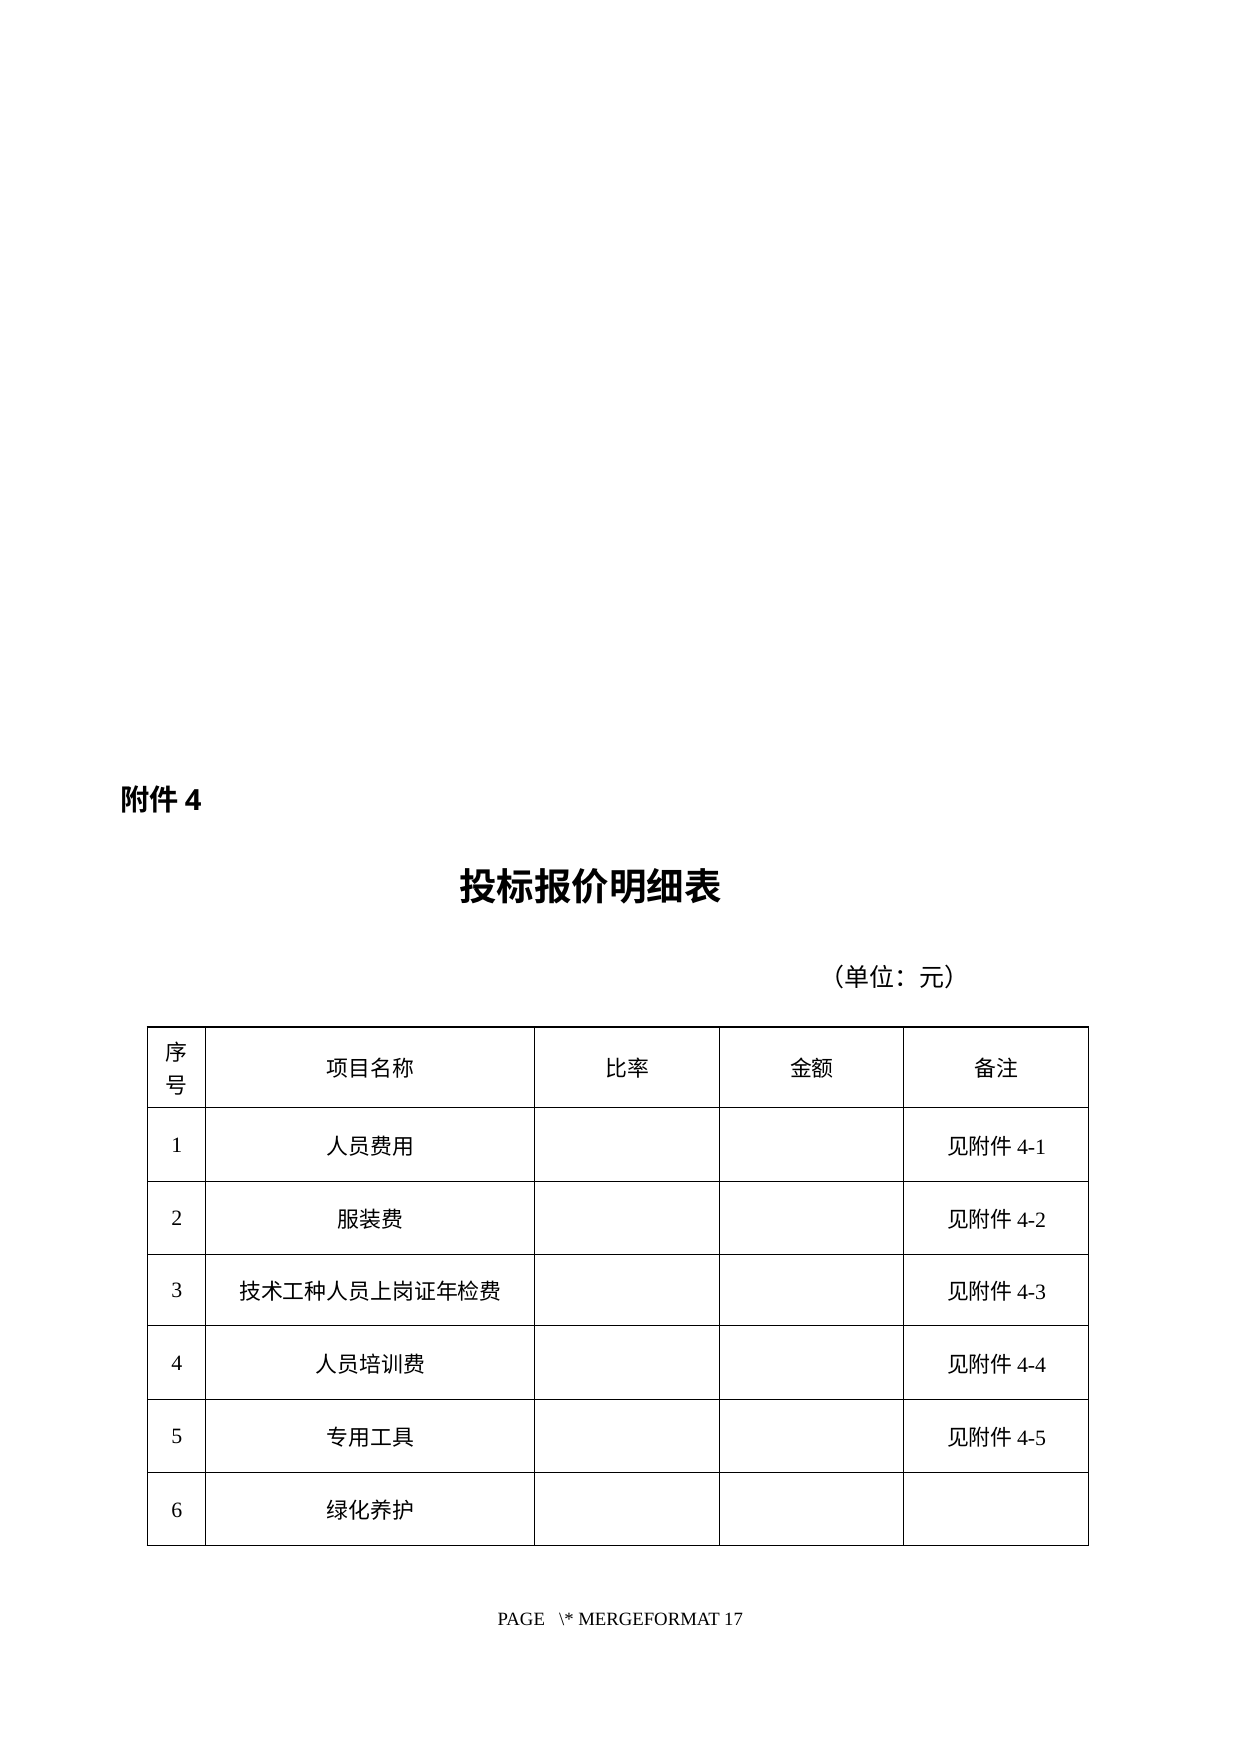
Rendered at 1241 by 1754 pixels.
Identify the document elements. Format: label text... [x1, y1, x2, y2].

table_cell [535, 1400, 719, 1472]
table_cell 服装费 [206, 1182, 534, 1254]
table_cell [720, 1473, 903, 1545]
table_cell [535, 1326, 719, 1399]
table_cell 见附件4-5 [904, 1400, 1088, 1472]
table_header 备注 [904, 1028, 1088, 1107]
table_cell [535, 1182, 719, 1254]
table_cell [904, 1473, 1088, 1545]
table_header 金额 [720, 1028, 903, 1107]
table_cell 人员培训费 [206, 1326, 534, 1399]
table_cell [720, 1400, 903, 1472]
table_cell 见附件4-2 [904, 1182, 1088, 1254]
table_header 比率 [535, 1028, 719, 1107]
table_cell [720, 1255, 903, 1325]
table_cell 1 [148, 1108, 205, 1181]
table_cell [720, 1182, 903, 1254]
table_header 序号 [148, 1028, 205, 1107]
table_cell [720, 1326, 903, 1399]
table_header 项目名称 [206, 1028, 534, 1107]
text 投标报价明细表 [120, 851, 1116, 916]
table_cell 3 [148, 1255, 205, 1325]
table_cell 4 [148, 1326, 205, 1399]
table_cell 5 [148, 1400, 205, 1472]
table_cell [720, 1108, 903, 1181]
table_cell [535, 1255, 719, 1325]
table_cell 见附件4-4 [904, 1326, 1088, 1399]
table_cell 技术工种人员上岗证年检费 [206, 1255, 534, 1325]
table_cell [535, 1108, 719, 1181]
table_cell [535, 1473, 719, 1545]
table_cell 人员费用 [206, 1108, 534, 1181]
table_cell 6 [148, 1473, 205, 1545]
text 附件4 [120, 765, 1116, 830]
table_cell 绿化养护 [206, 1473, 534, 1545]
text （单位：元） [120, 943, 1116, 1008]
table_cell 2 [148, 1182, 205, 1254]
table_cell 专用工具 [206, 1400, 534, 1472]
table_cell 见附件4-3 [904, 1255, 1088, 1325]
table_cell 见附件4-1 [904, 1108, 1088, 1181]
